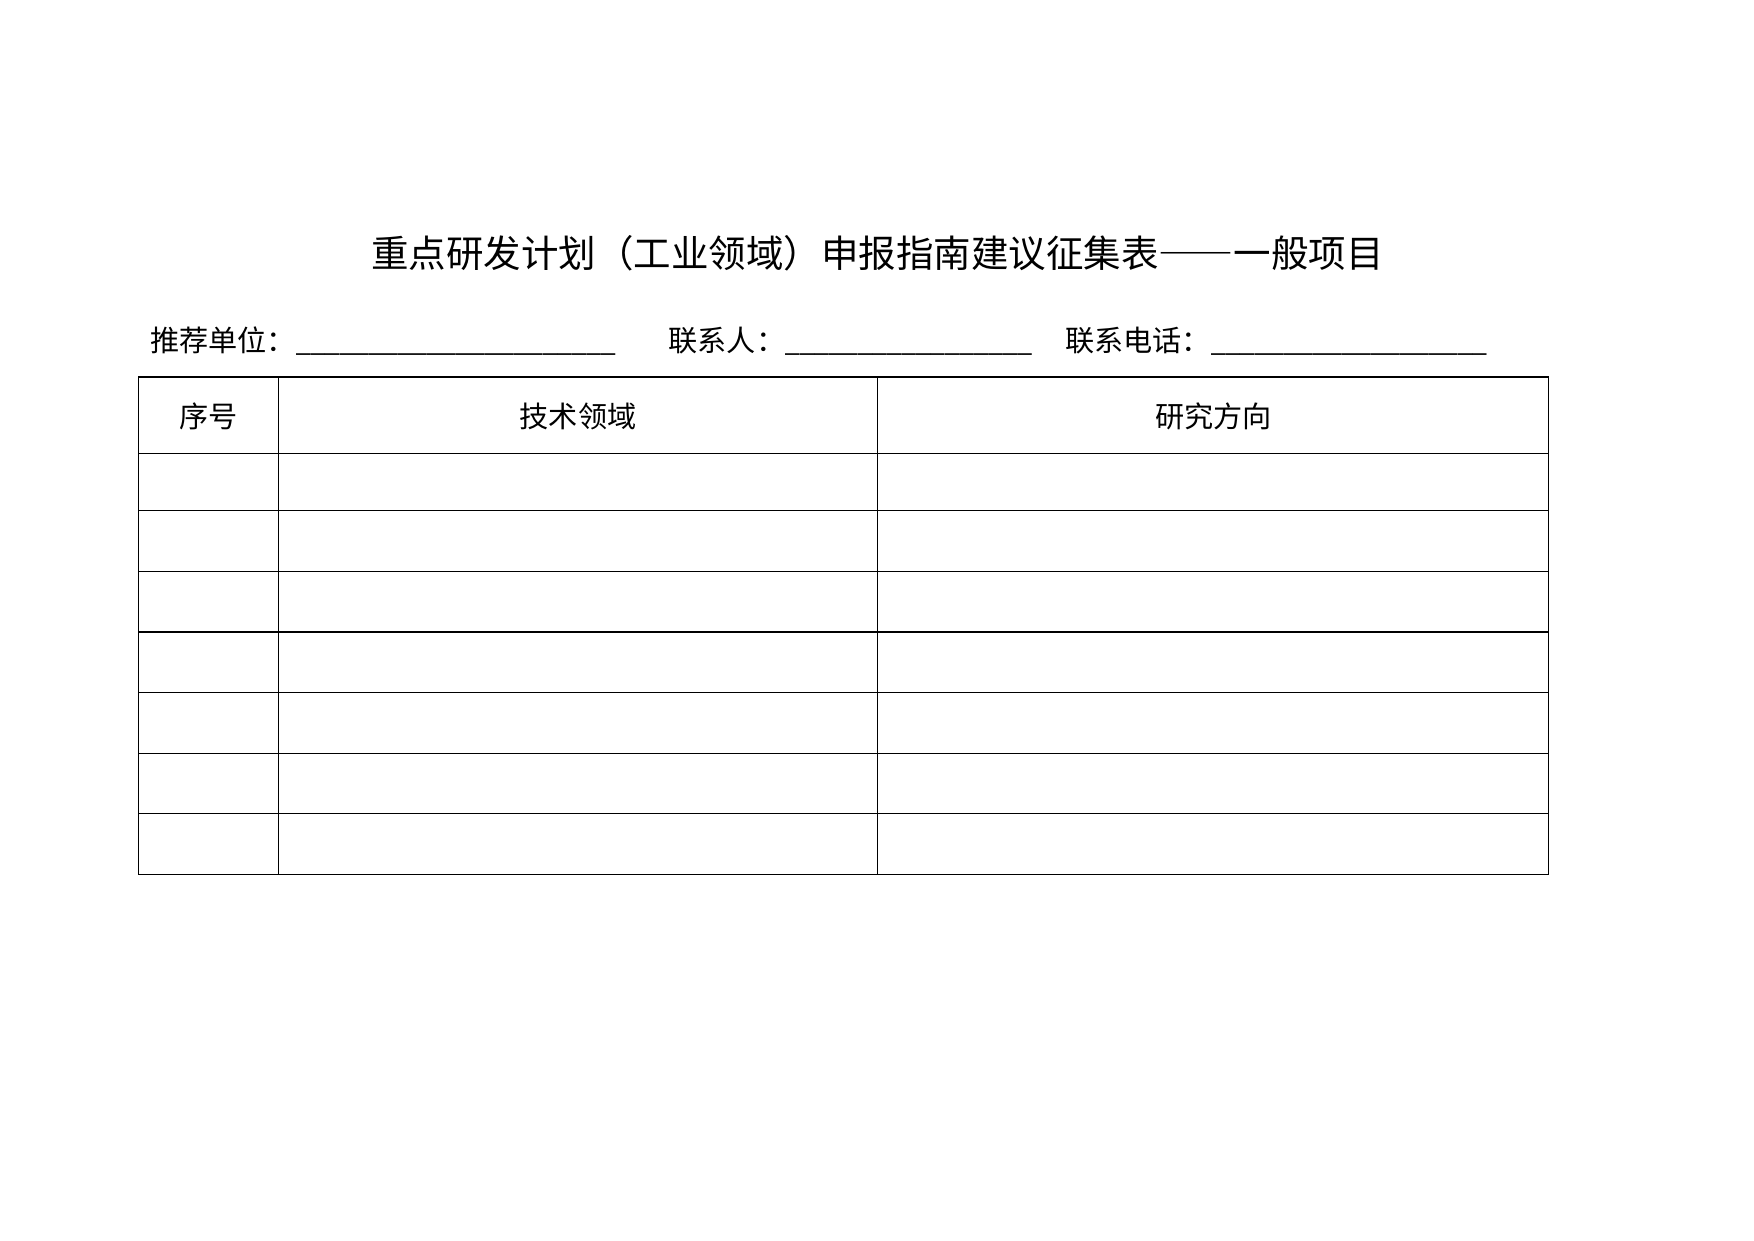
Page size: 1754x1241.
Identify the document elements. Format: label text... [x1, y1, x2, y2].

table_cell [139, 754, 278, 813]
table_cell [139, 633, 278, 692]
table_cell [139, 572, 278, 631]
table_cell [279, 754, 877, 813]
table_cell [878, 454, 1548, 510]
text 推荐单位：______________________ 联系人：_________________ 联系电话：___________________ [150, 301, 1604, 376]
table_cell [279, 814, 877, 873]
table_cell [878, 511, 1548, 571]
table_cell [139, 454, 278, 510]
table_header 研究方向 [878, 378, 1548, 452]
table_cell [279, 572, 877, 631]
table_cell [279, 454, 877, 510]
table_cell [139, 814, 278, 873]
table_cell [139, 511, 278, 571]
table_cell [878, 814, 1548, 873]
table_cell [139, 693, 278, 752]
table_header 序号 [139, 378, 278, 452]
table_cell [878, 572, 1548, 631]
table_cell [279, 511, 877, 571]
table_header 技术领域 [279, 378, 877, 452]
title 重点研发计划（工业领域）申报指南建议征集表——一般项目 [150, 214, 1604, 289]
table_cell [279, 693, 877, 752]
table_cell [878, 693, 1548, 752]
table_cell [279, 633, 877, 692]
table_cell [878, 754, 1548, 813]
table_cell [878, 633, 1548, 692]
